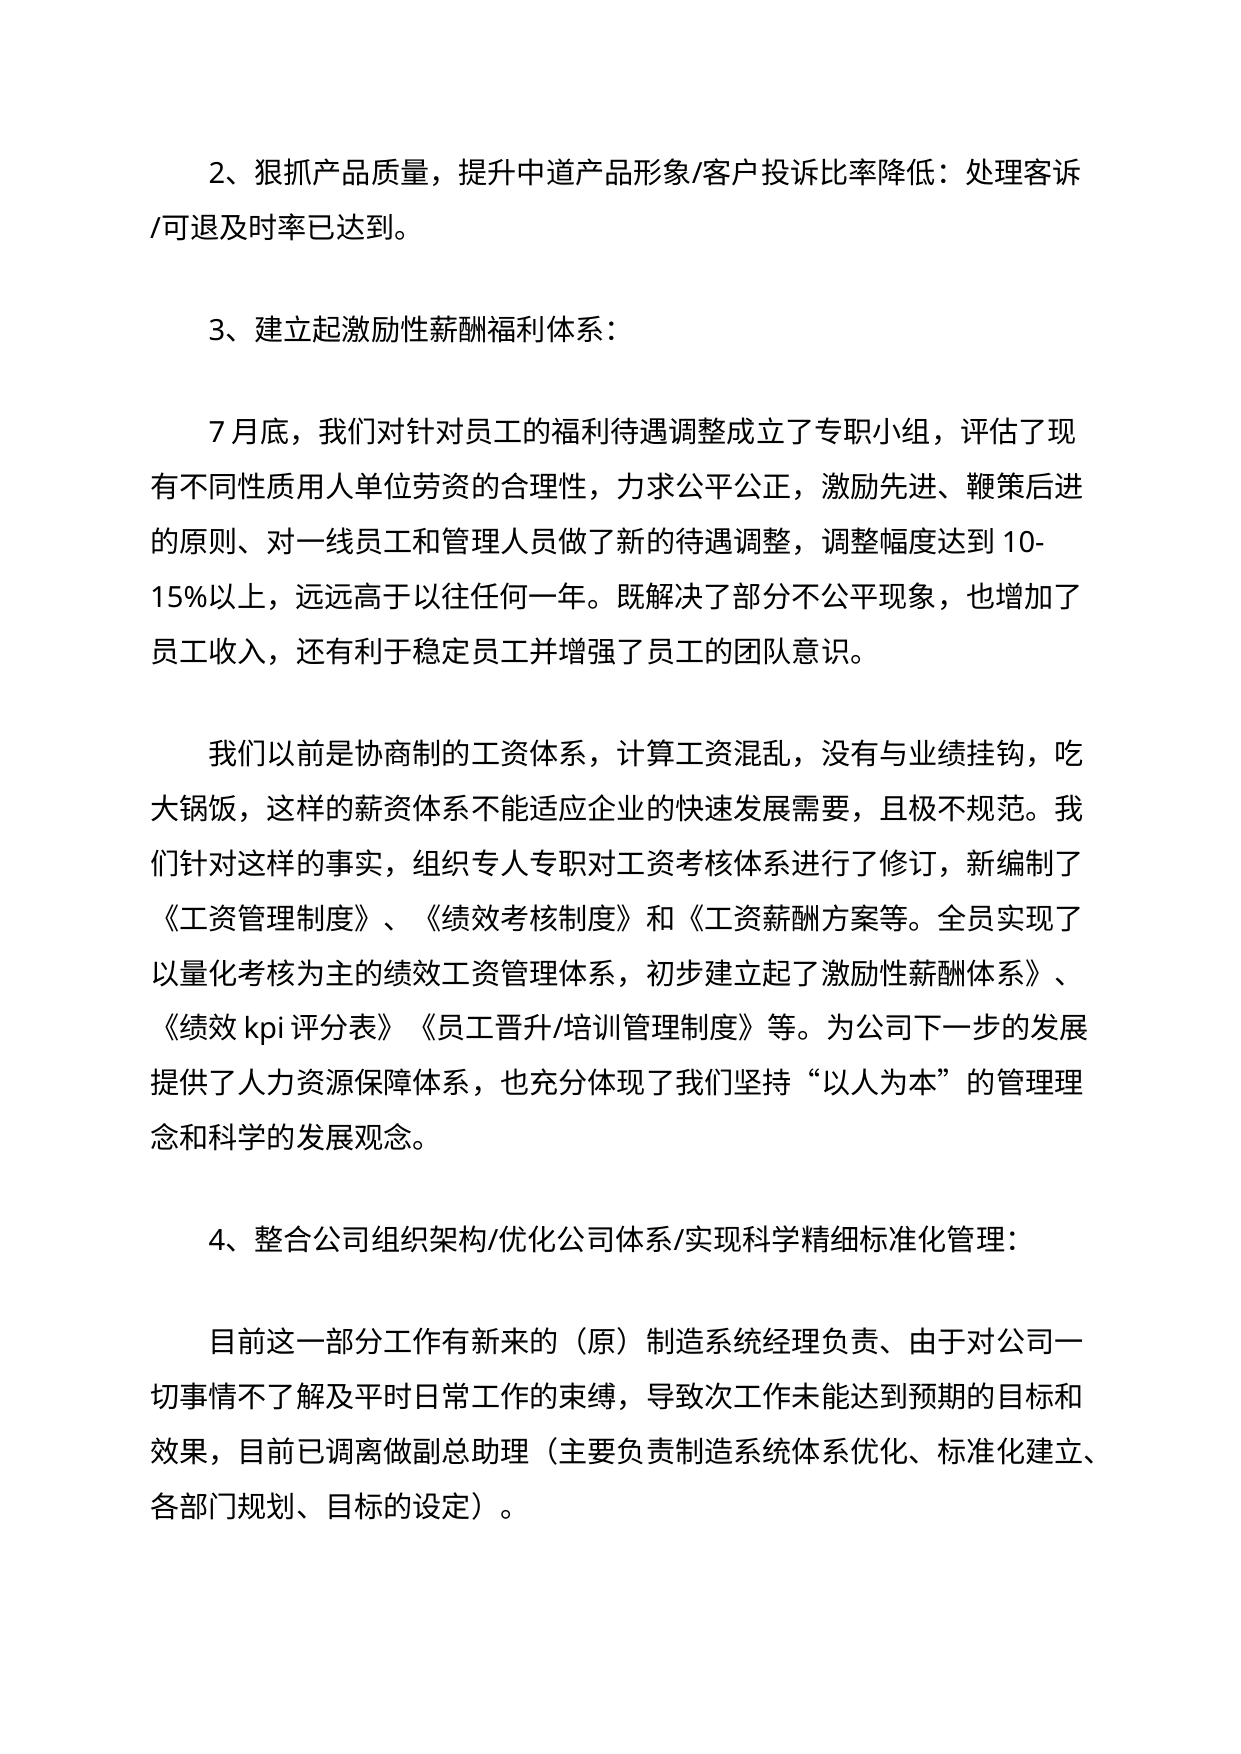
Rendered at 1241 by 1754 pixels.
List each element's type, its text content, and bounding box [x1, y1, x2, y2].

text 3、建立起激励性薪酬福利体系： [150, 307, 1090, 349]
text 2、狠抓产品质量，提升中道产品形象/客户投诉比率降低：处理客诉/可退及时率已达到。 [150, 150, 1090, 247]
text 目前这一部分工作有新来的（原）制造系统经理负责、由于对公司一切事情不了解及平时日常工作的束缚，导致次工作未能达到预期的目标和效果，目前已调离做副总助理（主要负责制造系统体系优化、标准化建立、各部门规划、目标的设定）。 [150, 1319, 1090, 1526]
text 4、整合公司组织架构/优化公司体系/实现科学精细标准化管理： [150, 1217, 1090, 1259]
text 7月底，我们对针对员工的福利待遇调整成立了专职小组，评估了现有不同性质用人单位劳资的合理性，力求公平公正，激励先进、鞭策后进的原则、对一线员工和管理人员做了新的待遇调整，调整幅度达到10-15%以上，远远高于以往任何一年。既解决了部分不公平现象，也增加了员工收入，还有利于稳定员工并增强了员工的团队意识。 [150, 409, 1090, 671]
text 我们以前是协商制的工资体系，计算工资混乱，没有与业绩挂钩，吃大锅饭，这样的薪资体系不能适应企业的快速发展需要，且极不规范。我们针对这样的事实，组织专人专职对工资考核体系进行了修订，新编制了《工资管理制度》、《绩效考核制度》和《工资薪酬方案等。全员实现了以量化考核为主的绩效工资管理体系，初步建立起了激励性薪酬体系》、《绩效kpi评分表》《员工晋升/培训管理制度》等。为公司下一步的发展提供了人力资源保障体系，也充分体现了我们坚持“以人为本”的管理理念和科学的发展观念。 [150, 731, 1090, 1157]
